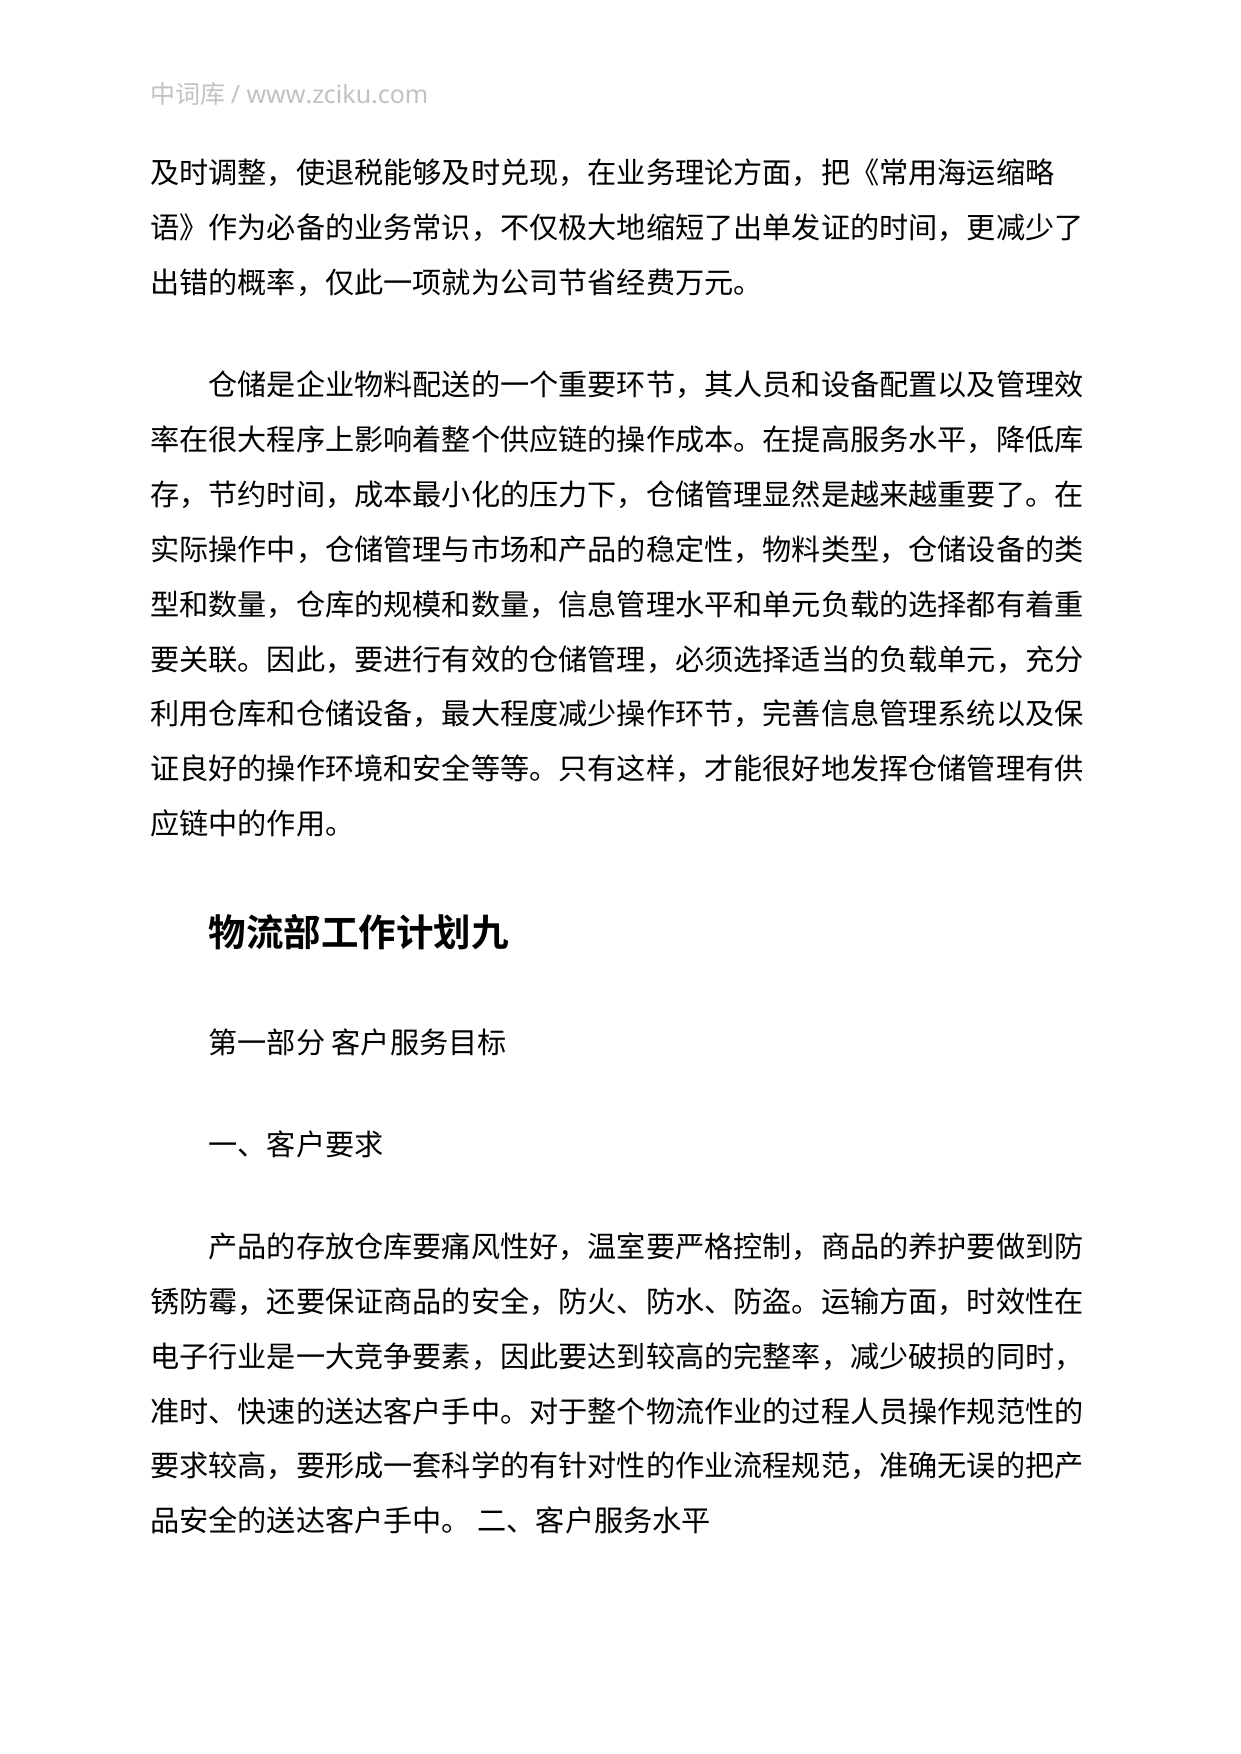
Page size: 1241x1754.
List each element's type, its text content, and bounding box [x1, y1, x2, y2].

text 第一部分 客户服务目标 [150, 1020, 1090, 1062]
text 产品的存放仓库要痛风性好，温室要严格控制，商品的养护要做到防锈防霉，还要保证商品的安全，防火、防水、防盗。运输方面，时效性在电子行业是一大竞争要素，因此要达到较高的完整率，减少破损的同时，准时、快速的送达客户手中。对于整个物流作业的过程人员操作规范性的要求较高，要形成一套科学的有针对性的作业流程规范，准确无误的把产品安全的送达客户手中。 二、客户服务水平 [150, 1223, 1090, 1540]
text 一、客户要求 [150, 1122, 1090, 1164]
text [150, 150, 1090, 302]
text 物流部工作计划九 [150, 902, 1090, 957]
text 仓储是企业物料配送的一个重要环节，其人员和设备配置以及管理效率在很大程序上影响着整个供应链的操作成本。在提高服务水平，降低库存，节约时间，成本最小化的压力下，仓储管理显然是越来越重要了。在实际操作中，仓储管理与市场和产品的稳定性，物料类型，仓储设备的类型和数量，仓库的规模和数量，信息管理水平和单元负载的选择都有着重要关联。因此，要进行有效的仓储管理，必须选择适当的负载单元，充分利用仓库和仓储设备，最大程度减少操作环节，完善信息管理系统以及保证良好的操作环境和安全等等。只有这样，才能很好地发挥仓储管理有供应链中的作用。 [150, 362, 1090, 843]
